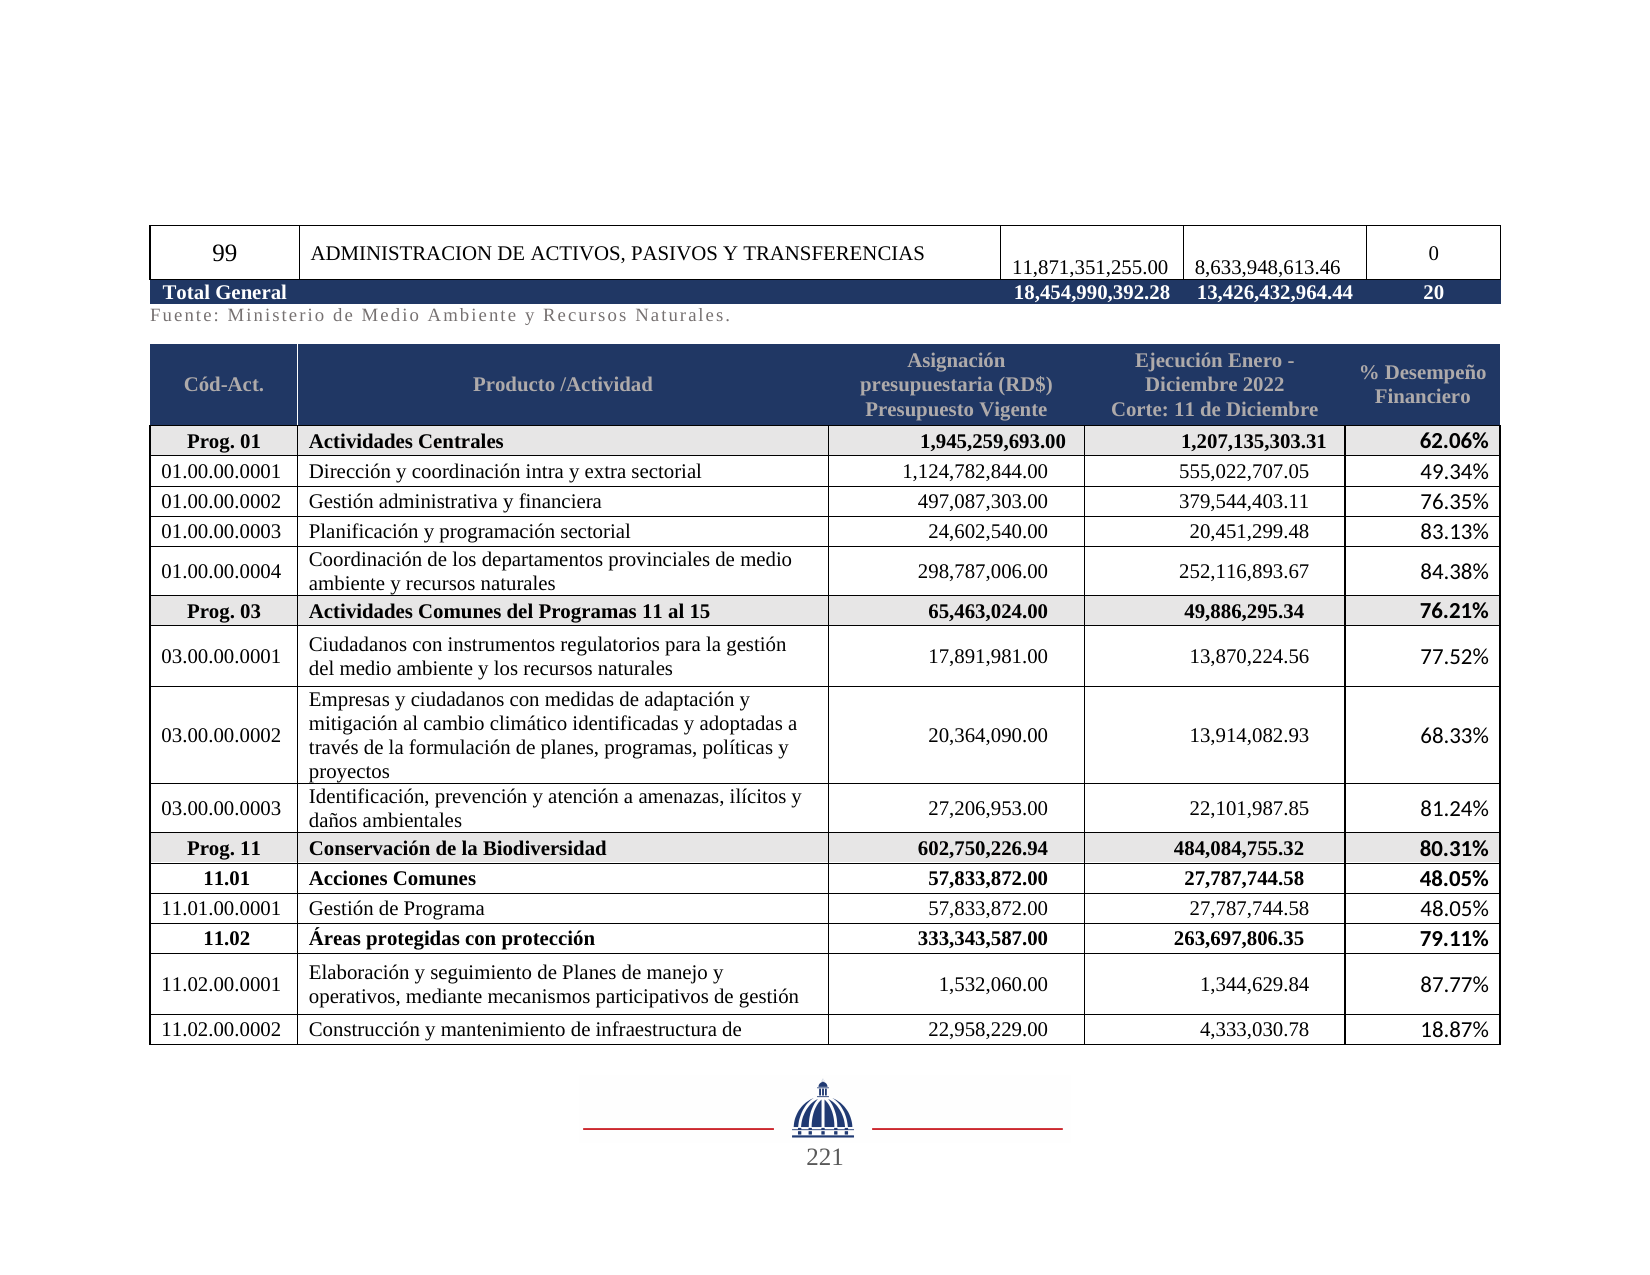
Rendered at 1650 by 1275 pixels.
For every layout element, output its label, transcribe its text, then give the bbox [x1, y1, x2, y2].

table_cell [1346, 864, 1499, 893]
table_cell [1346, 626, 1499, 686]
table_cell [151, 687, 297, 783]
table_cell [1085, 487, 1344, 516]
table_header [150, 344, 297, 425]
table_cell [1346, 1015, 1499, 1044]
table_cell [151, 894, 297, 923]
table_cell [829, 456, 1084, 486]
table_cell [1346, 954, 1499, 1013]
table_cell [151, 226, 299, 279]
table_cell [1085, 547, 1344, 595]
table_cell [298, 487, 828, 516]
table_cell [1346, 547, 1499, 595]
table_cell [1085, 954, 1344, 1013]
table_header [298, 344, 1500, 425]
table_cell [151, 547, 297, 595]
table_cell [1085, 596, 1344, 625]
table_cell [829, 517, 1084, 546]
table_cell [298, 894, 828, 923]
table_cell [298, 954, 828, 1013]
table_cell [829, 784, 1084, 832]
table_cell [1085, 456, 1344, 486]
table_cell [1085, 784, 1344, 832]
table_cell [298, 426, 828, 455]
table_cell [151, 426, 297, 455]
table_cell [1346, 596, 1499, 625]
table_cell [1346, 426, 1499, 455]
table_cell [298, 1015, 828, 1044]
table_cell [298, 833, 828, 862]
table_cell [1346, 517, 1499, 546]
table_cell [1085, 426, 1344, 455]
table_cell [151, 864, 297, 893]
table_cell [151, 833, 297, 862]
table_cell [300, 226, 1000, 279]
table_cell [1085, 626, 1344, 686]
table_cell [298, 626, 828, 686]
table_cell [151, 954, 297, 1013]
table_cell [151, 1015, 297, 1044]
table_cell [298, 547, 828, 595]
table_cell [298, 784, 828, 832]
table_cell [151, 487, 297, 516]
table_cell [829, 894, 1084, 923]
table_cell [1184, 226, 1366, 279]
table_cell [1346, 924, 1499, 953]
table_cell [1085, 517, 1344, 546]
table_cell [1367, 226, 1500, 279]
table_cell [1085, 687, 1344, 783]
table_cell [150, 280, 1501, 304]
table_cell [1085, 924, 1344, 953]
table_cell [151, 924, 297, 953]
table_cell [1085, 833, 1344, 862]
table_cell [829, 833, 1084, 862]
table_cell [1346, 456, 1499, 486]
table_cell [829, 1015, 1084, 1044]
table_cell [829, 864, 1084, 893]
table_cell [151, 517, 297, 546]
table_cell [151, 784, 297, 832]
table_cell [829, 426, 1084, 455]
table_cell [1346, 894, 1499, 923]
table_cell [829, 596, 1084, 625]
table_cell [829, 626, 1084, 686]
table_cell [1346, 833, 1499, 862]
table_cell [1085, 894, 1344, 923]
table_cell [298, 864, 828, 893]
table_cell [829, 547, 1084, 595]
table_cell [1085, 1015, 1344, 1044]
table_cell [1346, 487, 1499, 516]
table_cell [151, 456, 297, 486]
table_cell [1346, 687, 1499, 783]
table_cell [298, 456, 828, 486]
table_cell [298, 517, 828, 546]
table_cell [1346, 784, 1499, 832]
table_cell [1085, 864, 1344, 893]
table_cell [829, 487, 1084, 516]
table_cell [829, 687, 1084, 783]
text Fuente: Ministerio de Medio Ambiente y Recursos Naturales. [150, 304, 1500, 326]
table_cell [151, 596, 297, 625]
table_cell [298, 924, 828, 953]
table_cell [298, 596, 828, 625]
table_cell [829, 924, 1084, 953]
picture [579, 1075, 1071, 1143]
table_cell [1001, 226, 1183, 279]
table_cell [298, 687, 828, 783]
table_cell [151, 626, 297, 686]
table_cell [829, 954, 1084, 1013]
